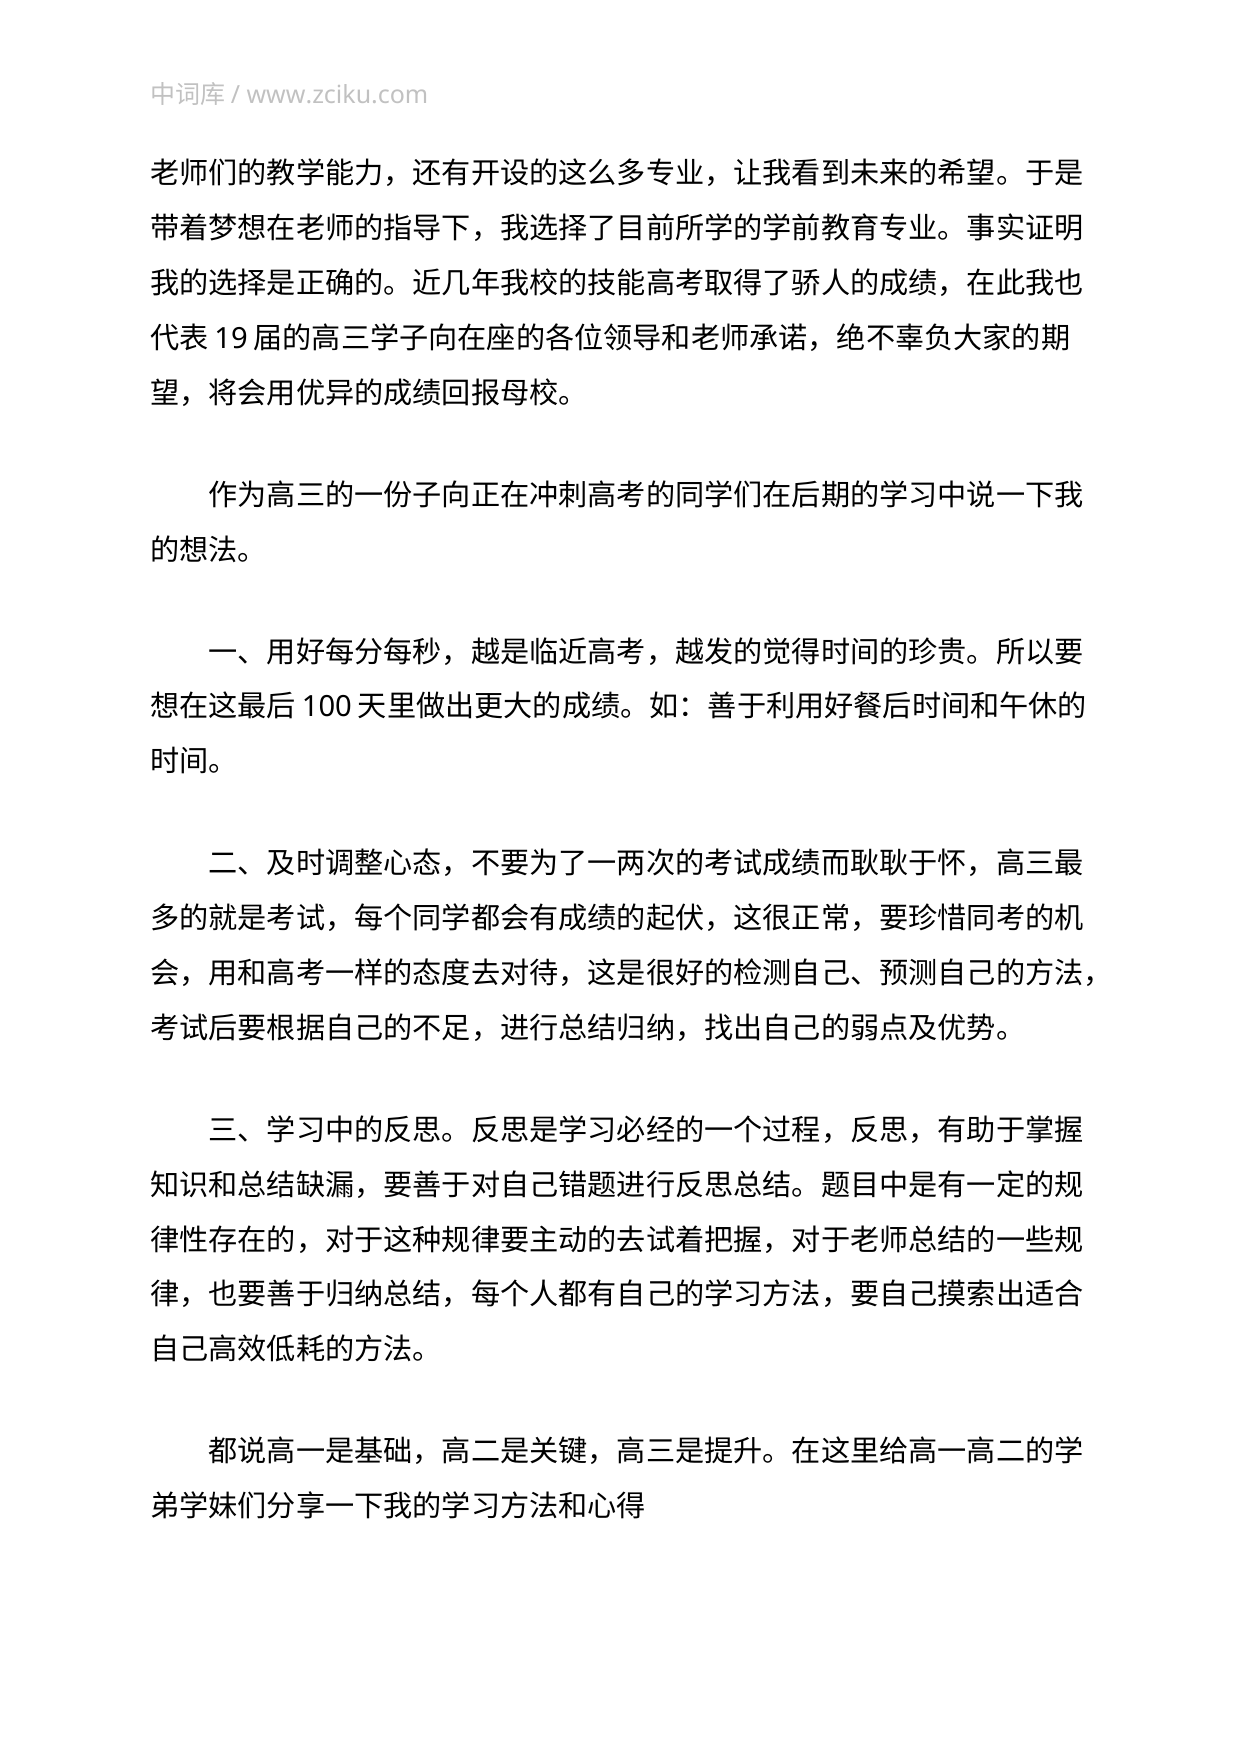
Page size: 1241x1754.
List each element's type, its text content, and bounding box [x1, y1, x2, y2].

text 作为高三的一份子向正在冲刺高考的同学们在后期的学习中说一下我的想法。 [150, 471, 1090, 569]
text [150, 150, 1090, 412]
text 一、用好每分每秒，越是临近高考，越发的觉得时间的珍贵。所以要想在这最后100天里做出更大的成绩。如：善于利用好餐后时间和午休的时间。 [150, 628, 1090, 780]
text 三、学习中的反思。反思是学习必经的一个过程，反思，有助于掌握知识和总结缺漏，要善于对自己错题进行反思总结。题目中是有一定的规律性存在的，对于这种规律要主动的去试着把握，对于老师总结的一些规律，也要善于归纳总结，每个人都有自己的学习方法，要自己摸索出适合自己高效低耗的方法。 [150, 1106, 1090, 1368]
text 二、及时调整心态，不要为了一两次的考试成绩而耿耿于怀，高三最多的就是考试，每个同学都会有成绩的起伏，这很正常，要珍惜同考的机会，用和高考一样的态度去对待，这是很好的检测自己、预测自己的方法，考试后要根据自己的不足，进行总结归纳，找出自己的弱点及优势。 [150, 840, 1090, 1047]
text 都说高一是基础，高二是关键，高三是提升。在这里给高一高二的学弟学妹们分享一下我的学习方法和心得 [150, 1428, 1090, 1525]
